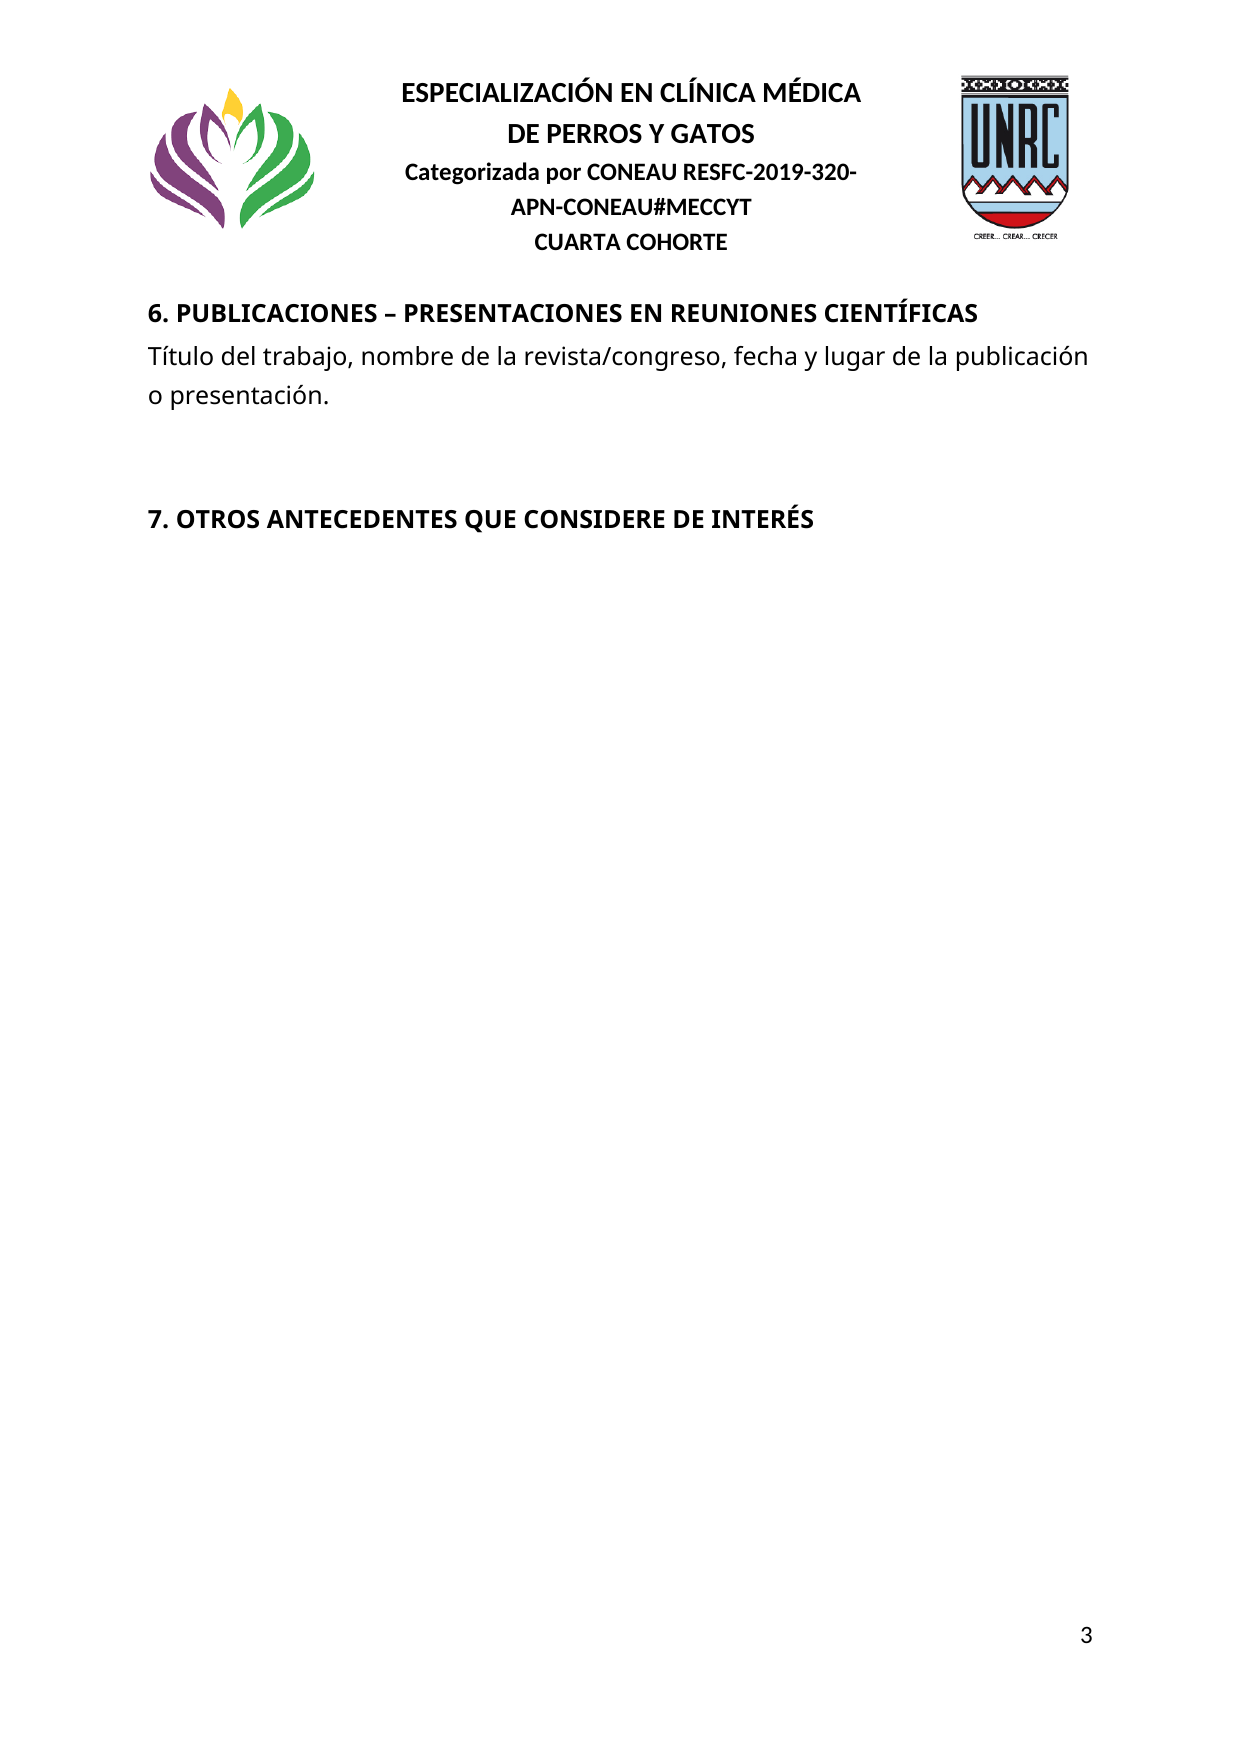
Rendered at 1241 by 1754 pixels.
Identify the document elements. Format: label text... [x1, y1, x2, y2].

picture [147, 73, 317, 243]
subtitle Título del trabajo, nombre de la revista/congreso, fecha y lugar de la publicación o presentación. [148, 339, 1092, 412]
subtitle 6. Publicaciones – Presentaciones en reuniones científicas [148, 295, 1092, 329]
picture [958, 73, 1070, 243]
subtitle 7. Otros antecedentes que considere de interés [148, 502, 1092, 536]
